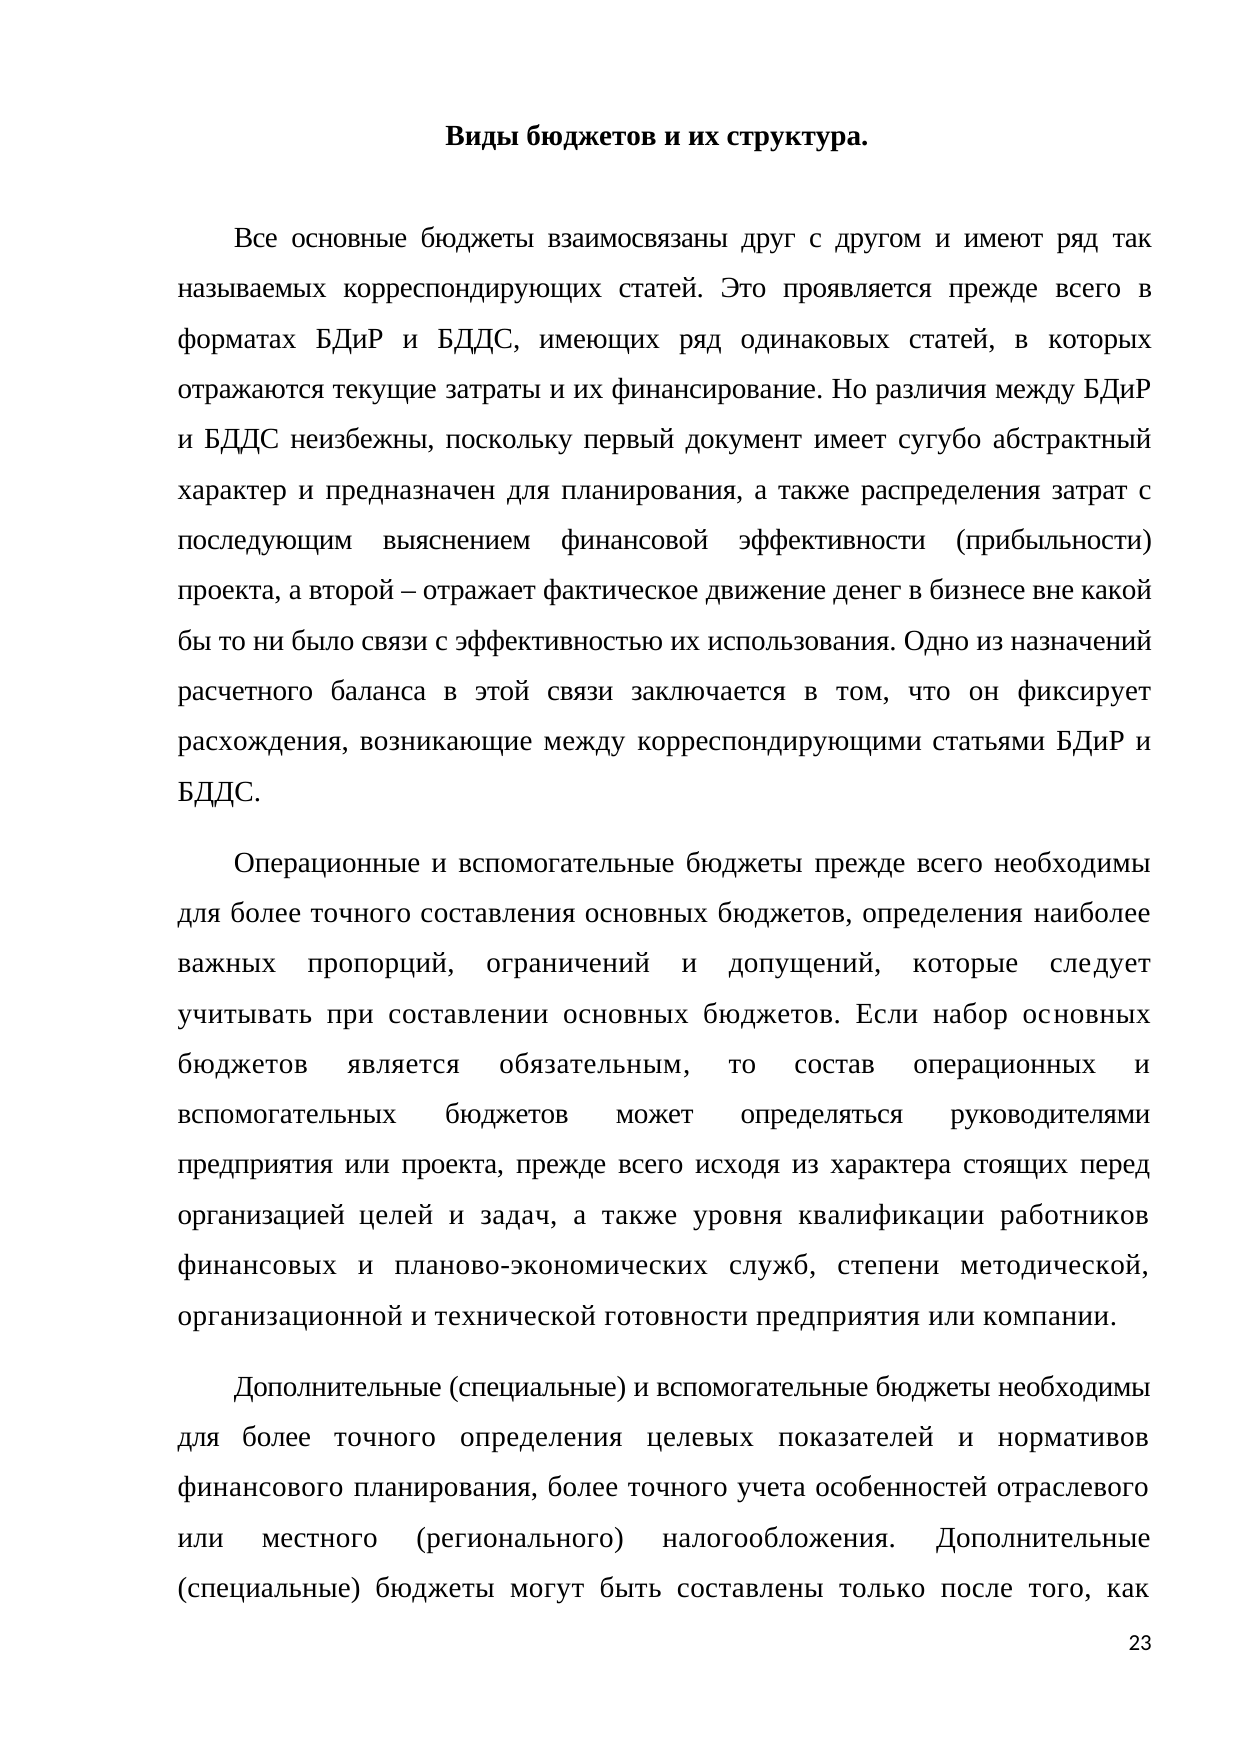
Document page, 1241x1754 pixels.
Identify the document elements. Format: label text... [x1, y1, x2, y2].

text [177, 1369, 1151, 1603]
text Все основные бюджеты взаимосвязаны друг с другом и имеют ряд так называемых корреспондирующих статей. Это проявляется прежде всего в форматах БДиР и БДДС, имеющих ряд одинаковых статей, в которых отражаются текущие затраты и их финансирование. Но различия между БДиР и БДДС неизбежны, поскольку первый документ имеет сугубо абстрактный характер и предназначен для планирования, а также распределения затрат с последующим выяснением финансовой эффективности (прибыльности) проекта, а второй – отражает фактическое движение денег в бизнесе вне какой бы то ни было связи с эффективностью их использования. Одно из назначений расчетного баланса в этой связи заключается в том, что он фиксирует расхождения, возникающие между корреспондирующими статьями БДиР и БДДС. [177, 220, 1152, 807]
text Операционные и вспомогательные бюджеты прежде всего необходимы для более точного составления основных бюджетов, определения наиболее важных пропорций, ограничений и допущений, которые следует учитывать при составлении основных бюджетов. Если набор основных бюджетов является обязательным, то состав операционных и вспомогательных бюджетов может определяться руководителями предприятия или проекта, прежде всего исходя из характера стоящих перед организацией целей и задач, а также уровня квалификации работников финансовых и планово-экономических служб, степени методической, организационной и технической готовности предприятия или компании. [177, 845, 1151, 1331]
text Виды бюджетов и их структура. [207, 118, 1152, 152]
